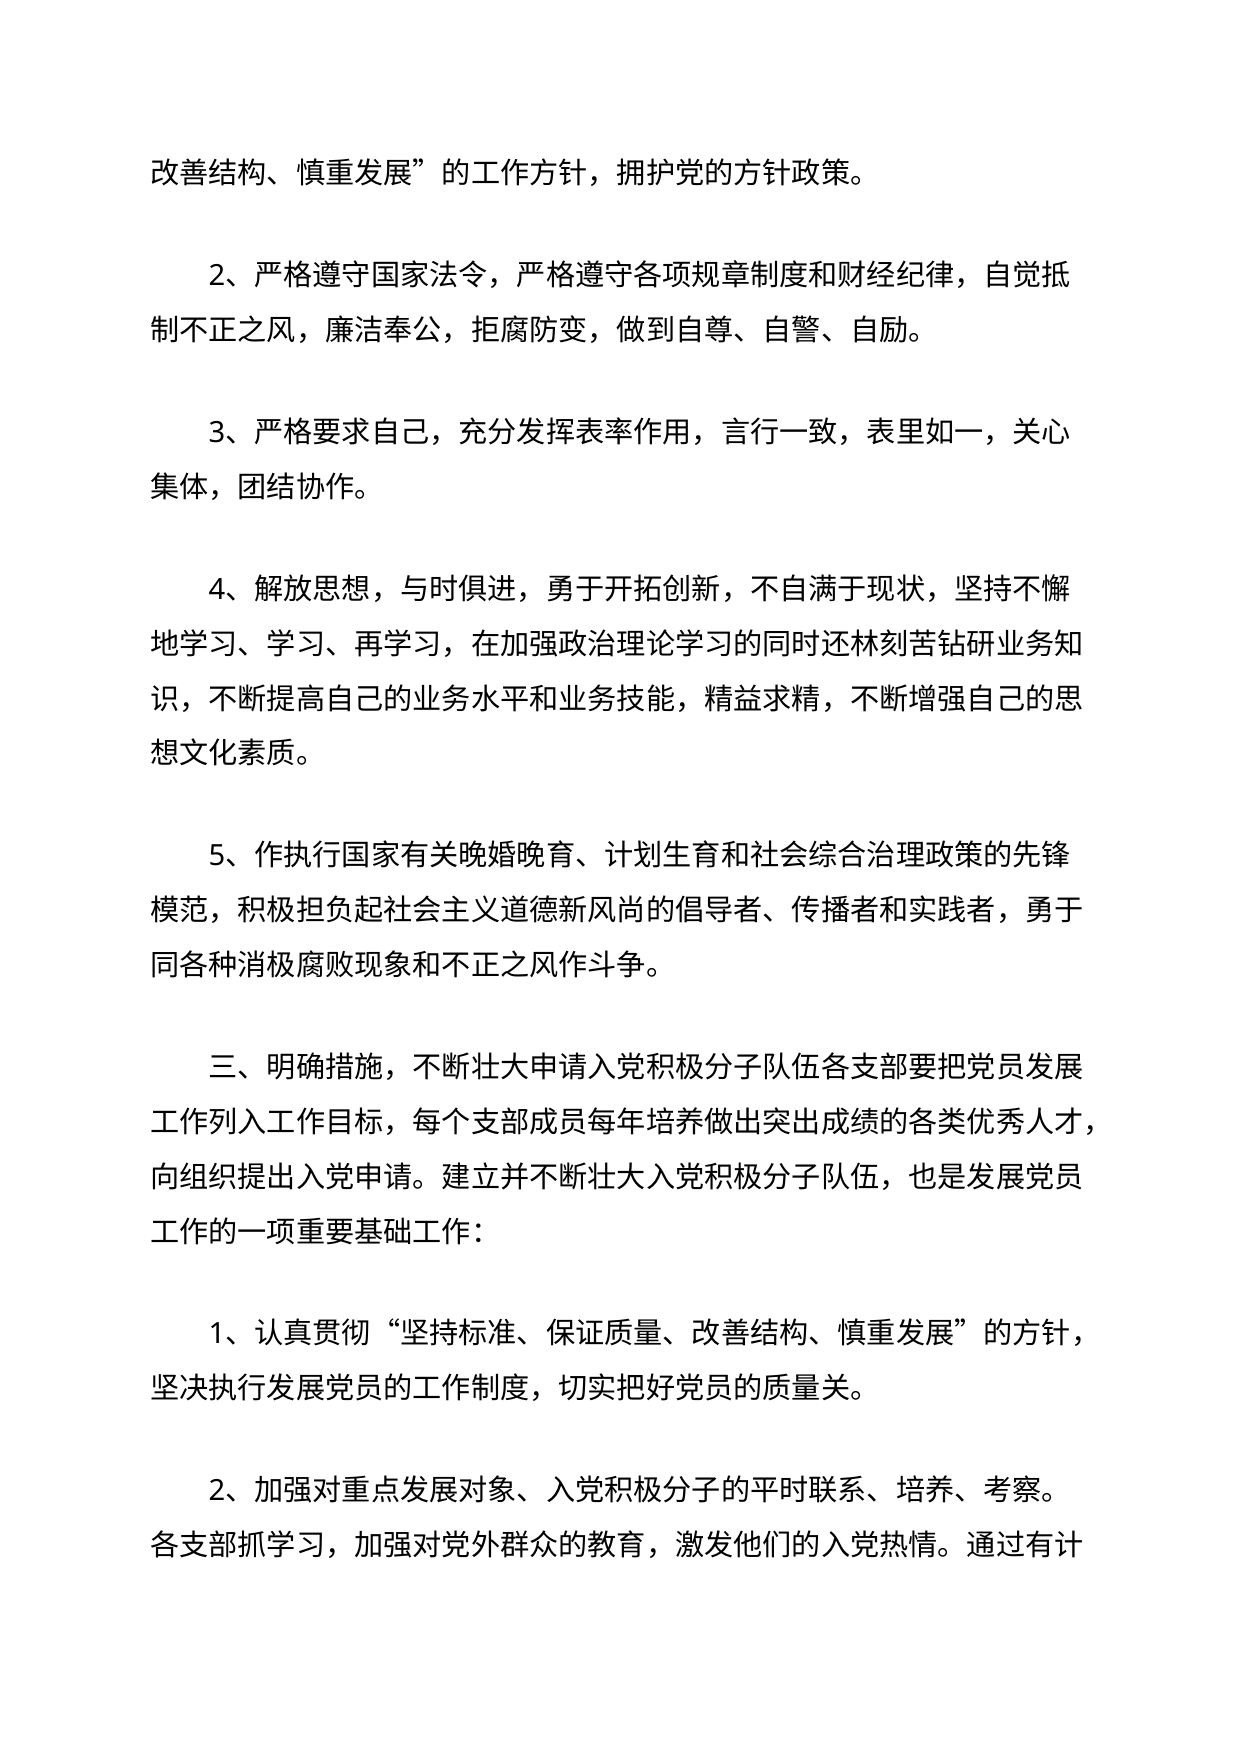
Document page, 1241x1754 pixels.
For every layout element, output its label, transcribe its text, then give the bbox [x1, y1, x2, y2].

text 三、明确措施，不断壮大申请入党积极分子队伍各支部要把党员发展工作列入工作目标，每个支部成员每年培养做出突出成绩的各类优秀人才，向组织提出入党申请。建立并不断壮大入党积极分子队伍，也是发展党员工作的一项重要基础工作： [150, 1043, 1090, 1251]
text 5、作执行国家有关晚婚晚育、计划生育和社会综合治理政策的先锋模范，积极担负起社会主义道德新风尚的倡导者、传播者和实践者，勇于同各种消极腐败现象和不正之风作斗争。 [150, 832, 1090, 984]
text 3、严格要求自己，充分发挥表率作用，言行一致，表里如一，关心集体，团结协作。 [150, 408, 1090, 506]
text 2、严格遵守国家法令，严格遵守各项规章制度和财经纪律，自觉抵制不正之风，廉洁奉公，拒腐防变，做到自尊、自警、自励。 [150, 252, 1090, 349]
text 1、认真贯彻“坚持标准、保证质量、改善结构、慎重发展”的方针，坚决执行发展党员的工作制度，切实把好党员的质量关。 [150, 1310, 1090, 1407]
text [150, 150, 1090, 192]
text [150, 1467, 1090, 1564]
text 4、解放思想，与时俱进，勇于开拓创新，不自满于现状，坚持不懈地学习、学习、再学习，在加强政治理论学习的同时还林刻苦钻研业务知识，不断提高自己的业务水平和业务技能，精益求精，不断增强自己的思想文化素质。 [150, 565, 1090, 772]
